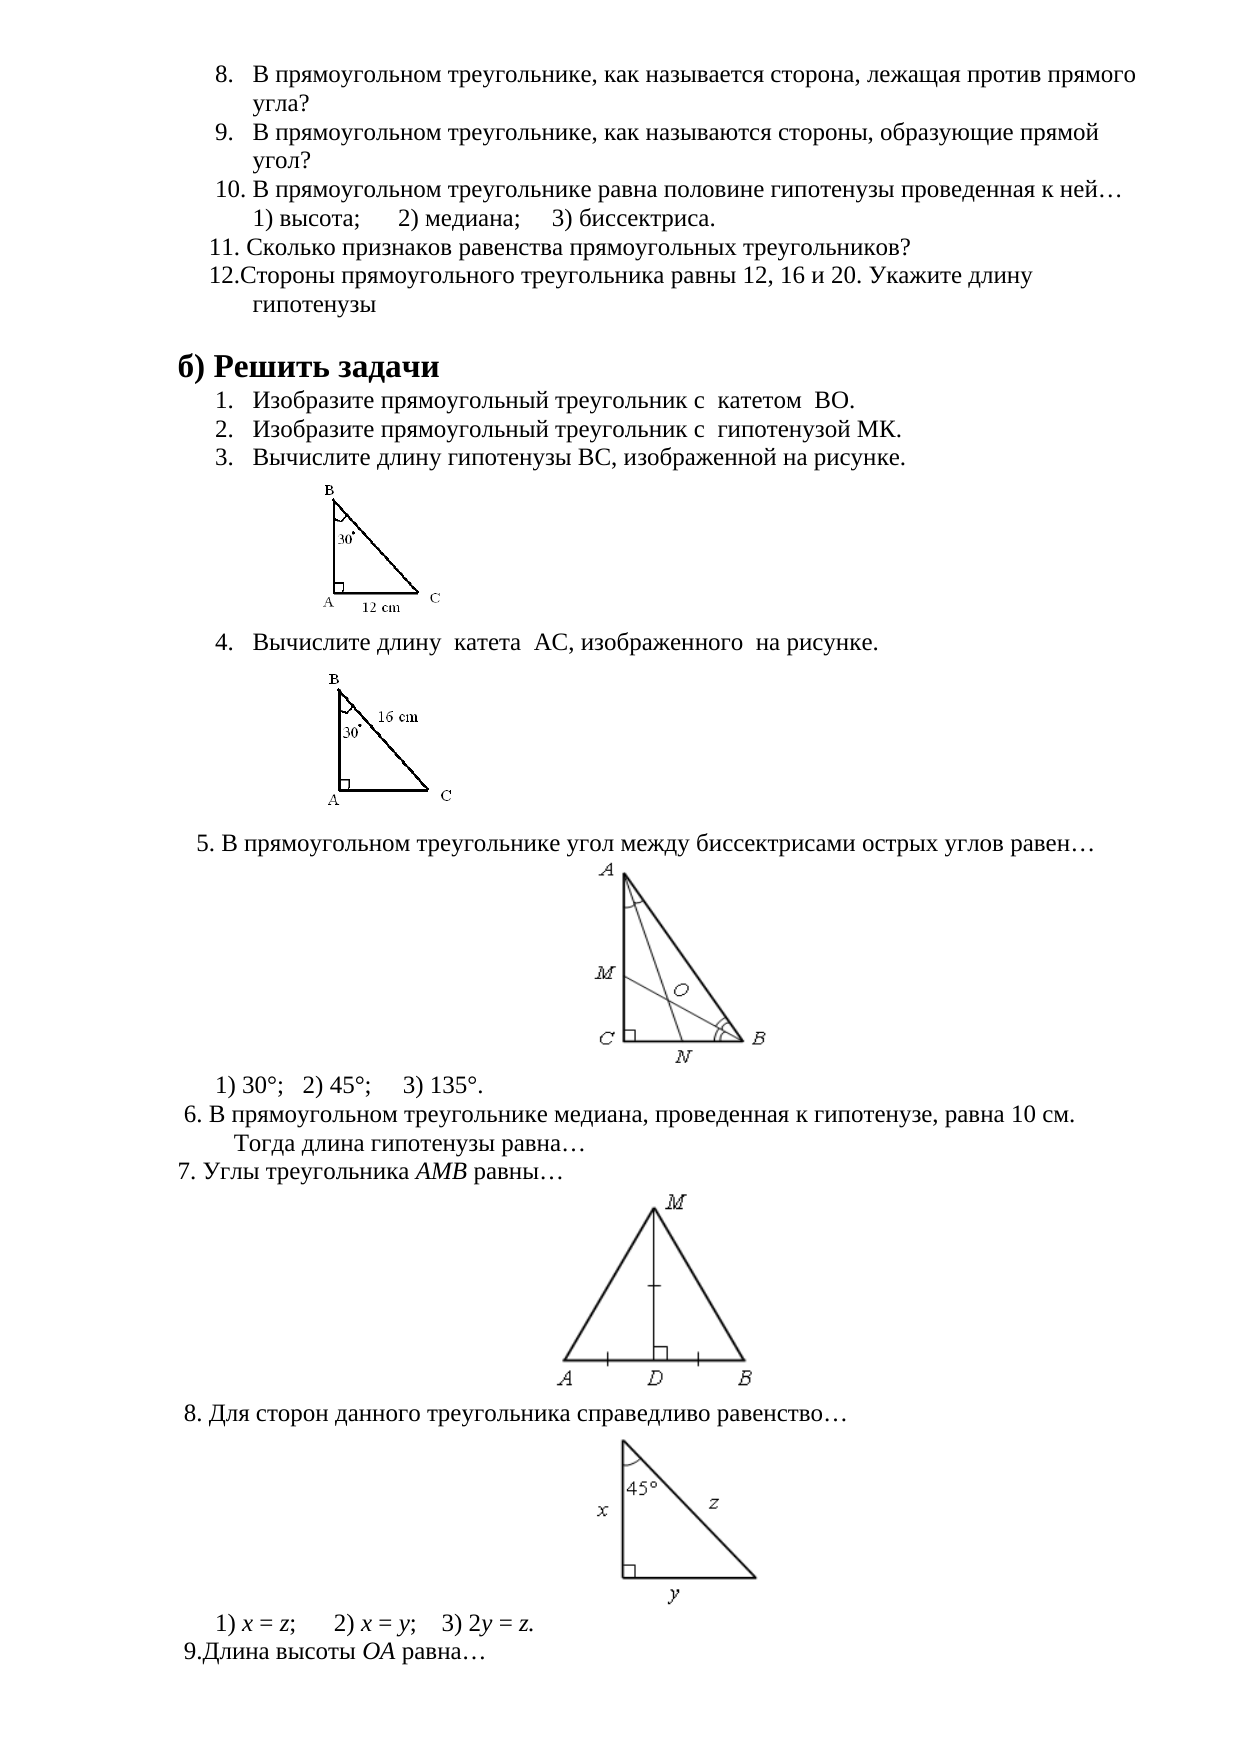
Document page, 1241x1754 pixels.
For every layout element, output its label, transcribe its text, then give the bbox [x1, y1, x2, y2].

picture [289, 471, 470, 628]
list Вычислите длину гипотенузы ВС, изображенной на рисунке. [215, 442, 1152, 471]
text Тогда длина гипотенузы равна… [177, 1128, 1152, 1156]
list В прямоугольном треугольнике, как называются стороны, образующие прямой угол? [215, 117, 1152, 174]
list В прямоугольном треугольнике, как называется сторона, лежащая против прямого угла? [215, 59, 1152, 117]
text 11. Сколько признаков равенства прямоугольных треугольников? [177, 232, 1152, 260]
list В прямоугольном треугольнике равна половине гипотенузы проведенная к ней… [215, 174, 1152, 203]
list Изобразите прямоугольный треугольник с катетом ВО. [215, 385, 1152, 414]
picture [289, 656, 487, 829]
picture [586, 1427, 780, 1608]
text 1) x = z; 2) x = y; 3) 2y = z. [177, 1608, 1152, 1636]
text 8. Для сторон данного треугольника справедливо равенство… [177, 1398, 1152, 1427]
list Вычислите длину катета АС, изображенного на рисунке. [215, 627, 1152, 656]
list Изобразите прямоугольный треугольник с гипотенузой МК. [215, 414, 1152, 442]
text 9.Длина высоты ОА равна… [177, 1636, 1152, 1665]
picture [546, 1185, 760, 1399]
picture [583, 857, 784, 1071]
text 7. Углы треугольника АМВ равны… [177, 1156, 1152, 1185]
text 12.Стороны прямоугольного треугольника равны 12, 16 и 20. Укажите длину [177, 260, 1152, 289]
text гипотенузы [177, 289, 1152, 318]
text 5. В прямоугольном треугольнике угол между биссектрисами острых углов равен… [177, 828, 1152, 857]
text 6. В прямоугольном треугольнике медиана, проведенная к гипотенузе, равна . [177, 1099, 1152, 1128]
list 1) высота; 2) медиана; 3) биссектриса. [252, 203, 1152, 232]
text 1) 30°; 2) 45°; 3) 135°. [177, 1070, 1152, 1099]
text б) Решить задачи [177, 347, 1152, 385]
